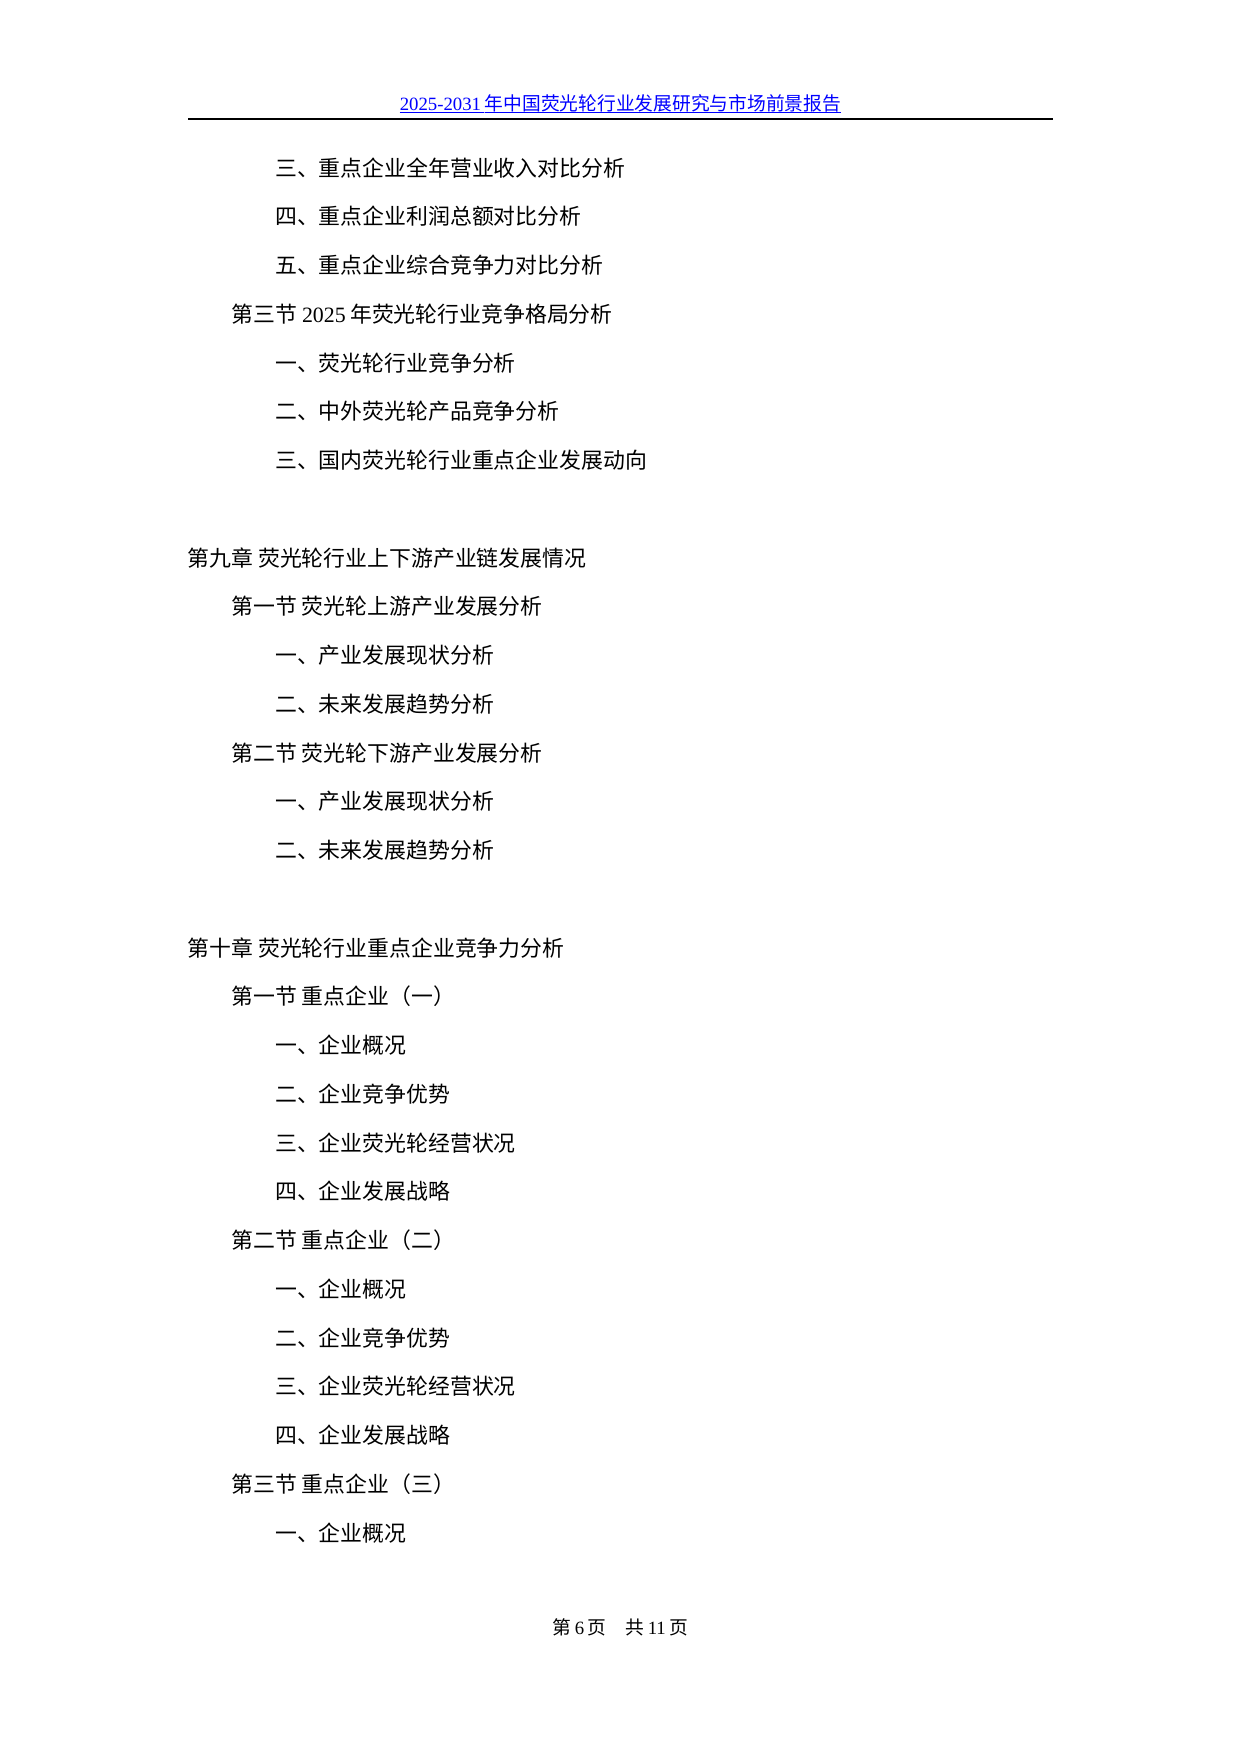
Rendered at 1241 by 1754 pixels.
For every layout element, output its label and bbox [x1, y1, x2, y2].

text [187, 150, 1053, 1548]
